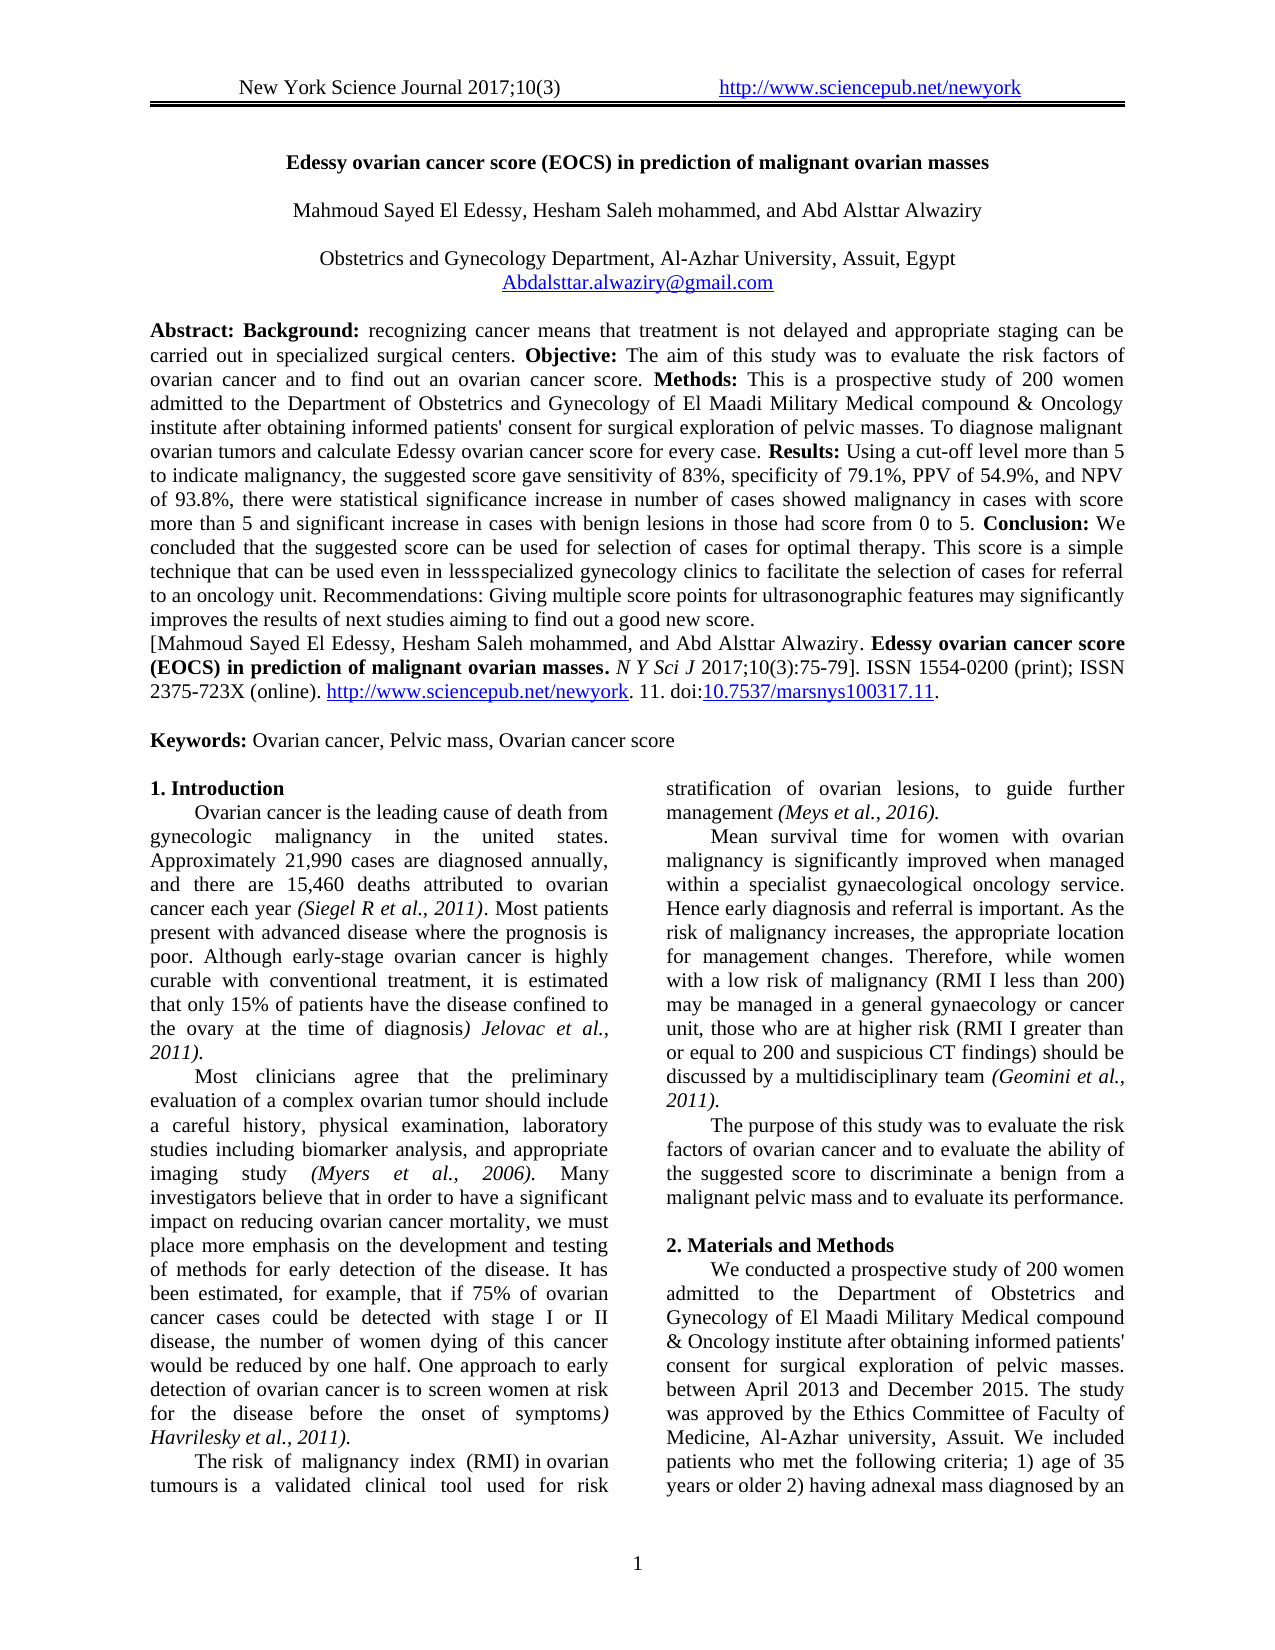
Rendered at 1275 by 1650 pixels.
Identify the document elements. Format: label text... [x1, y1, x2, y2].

text Keywords: Ovarian cancer, Pelvic mass, Ovarian cancer score [150, 727, 1125, 752]
text Abstract: Background: recognizing cancer means that treatment is not delayed and appropriate staging can be carried out in specialized surgical centers. Objective: The aim of this study was to evaluate the risk factors of ovarian cancer and to find out an ovarian cancer score. Methods: This is a prospective study of 200 women admitted to the Department of Obstetrics and Gynecology of El Maadi Military Medical compound & Oncology institute after obtaining informed patients' consent for surgical exploration of pelvic masses. To diagnose malignant ovarian tumors and calculate Edessy ovarian cancer score for every case. Results: Using a cut-off level more than 5 to indicate malignancy, the suggested score gave sensitivity of 83%, specificity of 79.1%, PPV of 54.9%, and NPV of 93.8%, there were statistical significance increase in number of cases showed malignancy in cases with score more than 5 and significant increase in cases with benign lesions in those had score from 0 to 5. Conclusion: We concluded that the suggested score can be used for selection of cases for optimal therapy. This score is a simple technique that can be used even in less­specialized gynecology clinics to facilitate the selection of cases for referral to an oncology unit. Recommendations: Giving multiple score points for ultrasonographic features may significantly improves the results of next studies aiming to find out a good new score. [150, 318, 1125, 631]
text Edessy ovarian cancer score (EOCS) in prediction of malignant ovarian masses [150, 150, 1125, 174]
text 2. Materials and Methods [666, 1233, 1125, 1257]
text Most clinicians agree that the preliminary evaluation of a complex ovarian tumor should include a careful history, physical examination, laboratory studies including biomarker analysis, and appropriate imaging study (Myers et al., 2006). Many investigators believe that in order to have a significant impact on reducing ovarian cancer mortality, we must place more emphasis on the development and testing of methods for early detection of the disease. It has been estimated, for example, that if 75% of ovarian cancer cases could be detected with stage I or II disease, the number of women dying of this cancer would be reduced by one half. One approach to early detection of ovarian cancer is to screen women at risk for the disease before the onset of symptoms) Havrilesky et al., 2011). [150, 1064, 609, 1449]
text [666, 1257, 1125, 1497]
text The purpose of this study was to evaluate the risk factors of ovarian cancer and to evaluate the ability of the suggested score to discriminate a benign from a malignant pelvic mass and to evaluate its performance. [666, 1112, 1125, 1209]
text Ovarian cancer is the leading cause of death from gynecologic malignancy in the united states. Approximately 21,990 cases are diagnosed annually, and there are 15,460 deaths attributed to ovarian cancer each year (Siegel R et al., 2011). Most patients present with advanced disease where the prognosis is poor. Although early-stage ovarian cancer is highly curable with conventional treatment, it is estimated that only 15% of patients have the disease confined to the ovary at the time of diagnosis) Jelovac et al., 2011). [150, 800, 609, 1064]
text Mean survival time for women with ovarian malignancy is significantly improved when managed within a specialist gynaecological oncology service. Hence early diagnosis and referral is important. As the risk of malignancy increases, the appropriate location for management changes. Therefore, while women with a low risk of malignancy (RMI I less than 200) may be managed in a general gynaecology or cancer unit, those who are at higher risk (RMI I greater than or equal to 200 and suspicious CT findings) should be discussed by a multidisciplinary team (Geomini et al., 2011). [666, 824, 1125, 1112]
text Obstetrics and Gynecology Department, Al-Azhar University, Assuit, Egypt [150, 246, 1125, 270]
text The risk of malignancy index (RMI) in ovarian tumours is a validated clinical tool used for risk stratification of ovarian lesions, to guide further management (Meys et al., 2016). [150, 1449, 609, 1497]
text [Mahmoud Sayed El Edessy, Hesham Saleh mohammed, and Abd Alsttar Alwaziry. Edessy ovarian cancer score (EOCS) in prediction of malignant ovarian masses. N Y Sci J 2017;10(3):75-79]. ISSN 1554-0200 (print); ISSN 2375-723X (online). http://www.sciencepub.net/newyork. 11. doi:10.7537/marsnys100317.11. [150, 631, 1125, 703]
text The risk of malignancy index (RMI) in ovarian tumours is a validated clinical tool used for risk stratification of ovarian lesions, to guide further management (Meys et al., 2016). [666, 776, 1125, 824]
text Mahmoud Sayed El Edessy, Hesham Saleh mohammed, and Abd Alsttar Alwaziry [150, 198, 1125, 222]
text Abdalsttar.alwaziry@gmail.com [150, 270, 1125, 294]
text 1. Introduction [150, 776, 609, 800]
